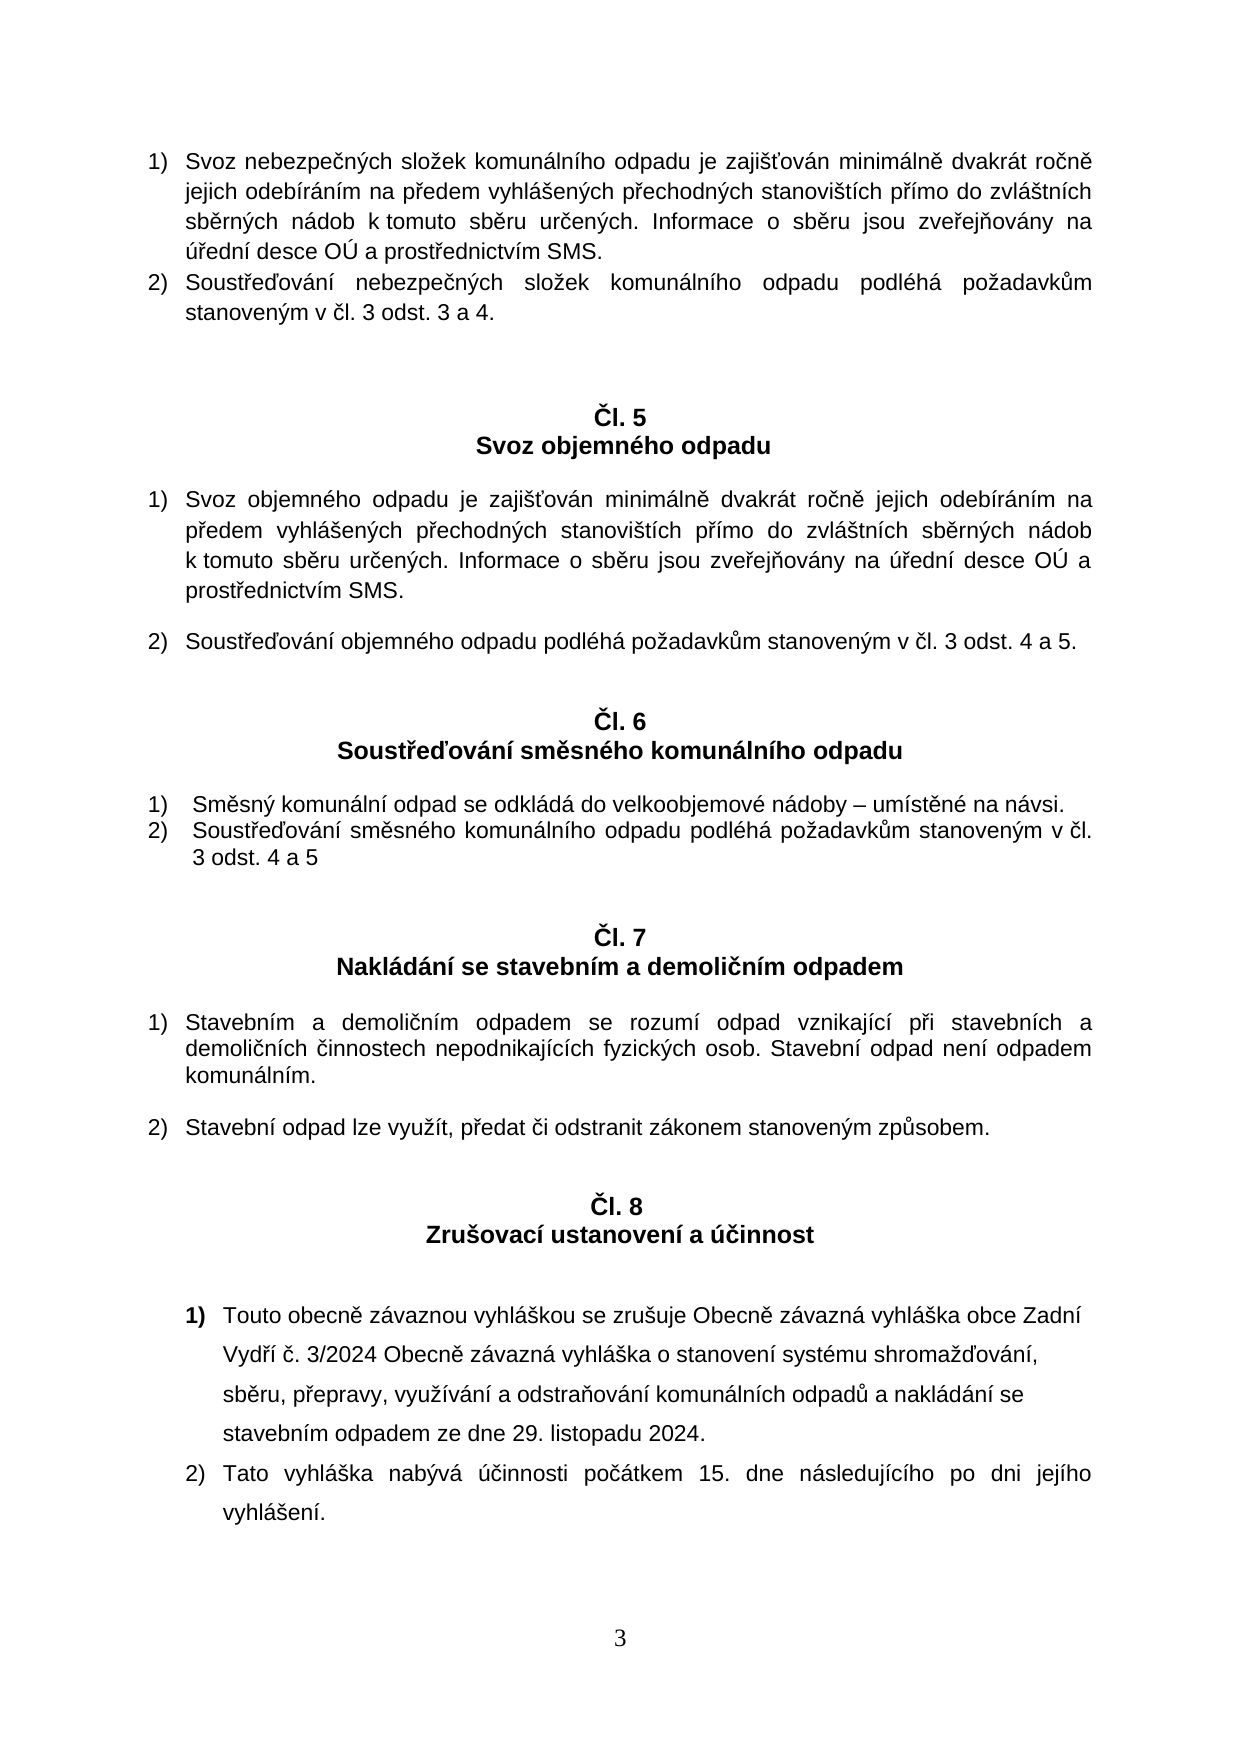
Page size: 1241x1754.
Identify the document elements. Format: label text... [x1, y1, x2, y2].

subtitle Nakládání se stavebním a demoličním odpadem [148, 951, 1092, 980]
list Svoz objemného odpadu je zajišťován minimálně dvakrát ročně jejich odebíráním na předem vyhlášených přechodných stanovištích přímo do zvláštních sběrných nádob k tomuto sběru určených. Informace o sběru jsou zveřejňovány na úřední desce OÚ a prostřednictvím SMS. [148, 486, 1092, 603]
list Soustřeďování směsného komunálního odpadu podléhá požadavkům stanoveným v čl. 3 odst. 4 a 5 [148, 817, 1092, 870]
list Svoz nebezpečných složek komunálního odpadu je zajišťován minimálně dvakrát ročně jejich odebíráním na předem vyhlášených přechodných stanovištích přímo do zvláštních sběrných nádob k tomuto sběru určených. Informace o sběru jsou zveřejňovány na úřední desce OÚ a prostřednictvím SMS. [148, 148, 1092, 265]
list Soustřeďování objemného odpadu podléhá požadavkům stanoveným v čl. 3 odst. 4 a 5. [148, 628, 1092, 654]
list Tato vyhláška nabývá účinnosti počátkem 15. dne následujícího po dni jejího vyhlášení. [185, 1460, 1092, 1526]
list Směsný komunální odpad se odkládá do velkoobjemové nádoby – umístěné na návsi. [148, 791, 1092, 817]
text Svoz objemného odpadu [148, 431, 1092, 460]
text Čl. 6 [148, 707, 1092, 736]
list Stavební odpad lze využít, předat či odstranit zákonem stanoveným způsobem. [148, 1114, 1092, 1141]
list Touto obecně závaznou vyhláškou se zrušuje Obecně závazná vyhláška obce Zadní Vydří č. 3/2024 Obecně závazná vyhláška o stanovení systému shromažďování, sběru, přepravy, využívání a odstraňování komunálních odpadů a nakládání se stavebním odpadem ze dne 29. listopadu 2024. [185, 1302, 1092, 1447]
text Zrušovací ustanovení a účinnost [148, 1221, 1092, 1249]
text Čl. 7 [148, 923, 1092, 951]
text Čl. 8 [516, 1192, 1092, 1221]
list Stavebním a demoličním odpadem se rozumí odpad vznikající při stavebních a demoličních činnostech nepodnikajících fyzických osob. Stavební odpad není odpadem komunálním. [148, 1009, 1092, 1088]
list Soustřeďování nebezpečných složek komunálního odpadu podléhá požadavkům stanoveným v čl. 3 odst. 3 a 4. [148, 268, 1092, 325]
text Čl. 5 [148, 402, 1092, 431]
text Soustřeďování směsného komunálního odpadu [148, 736, 1092, 764]
